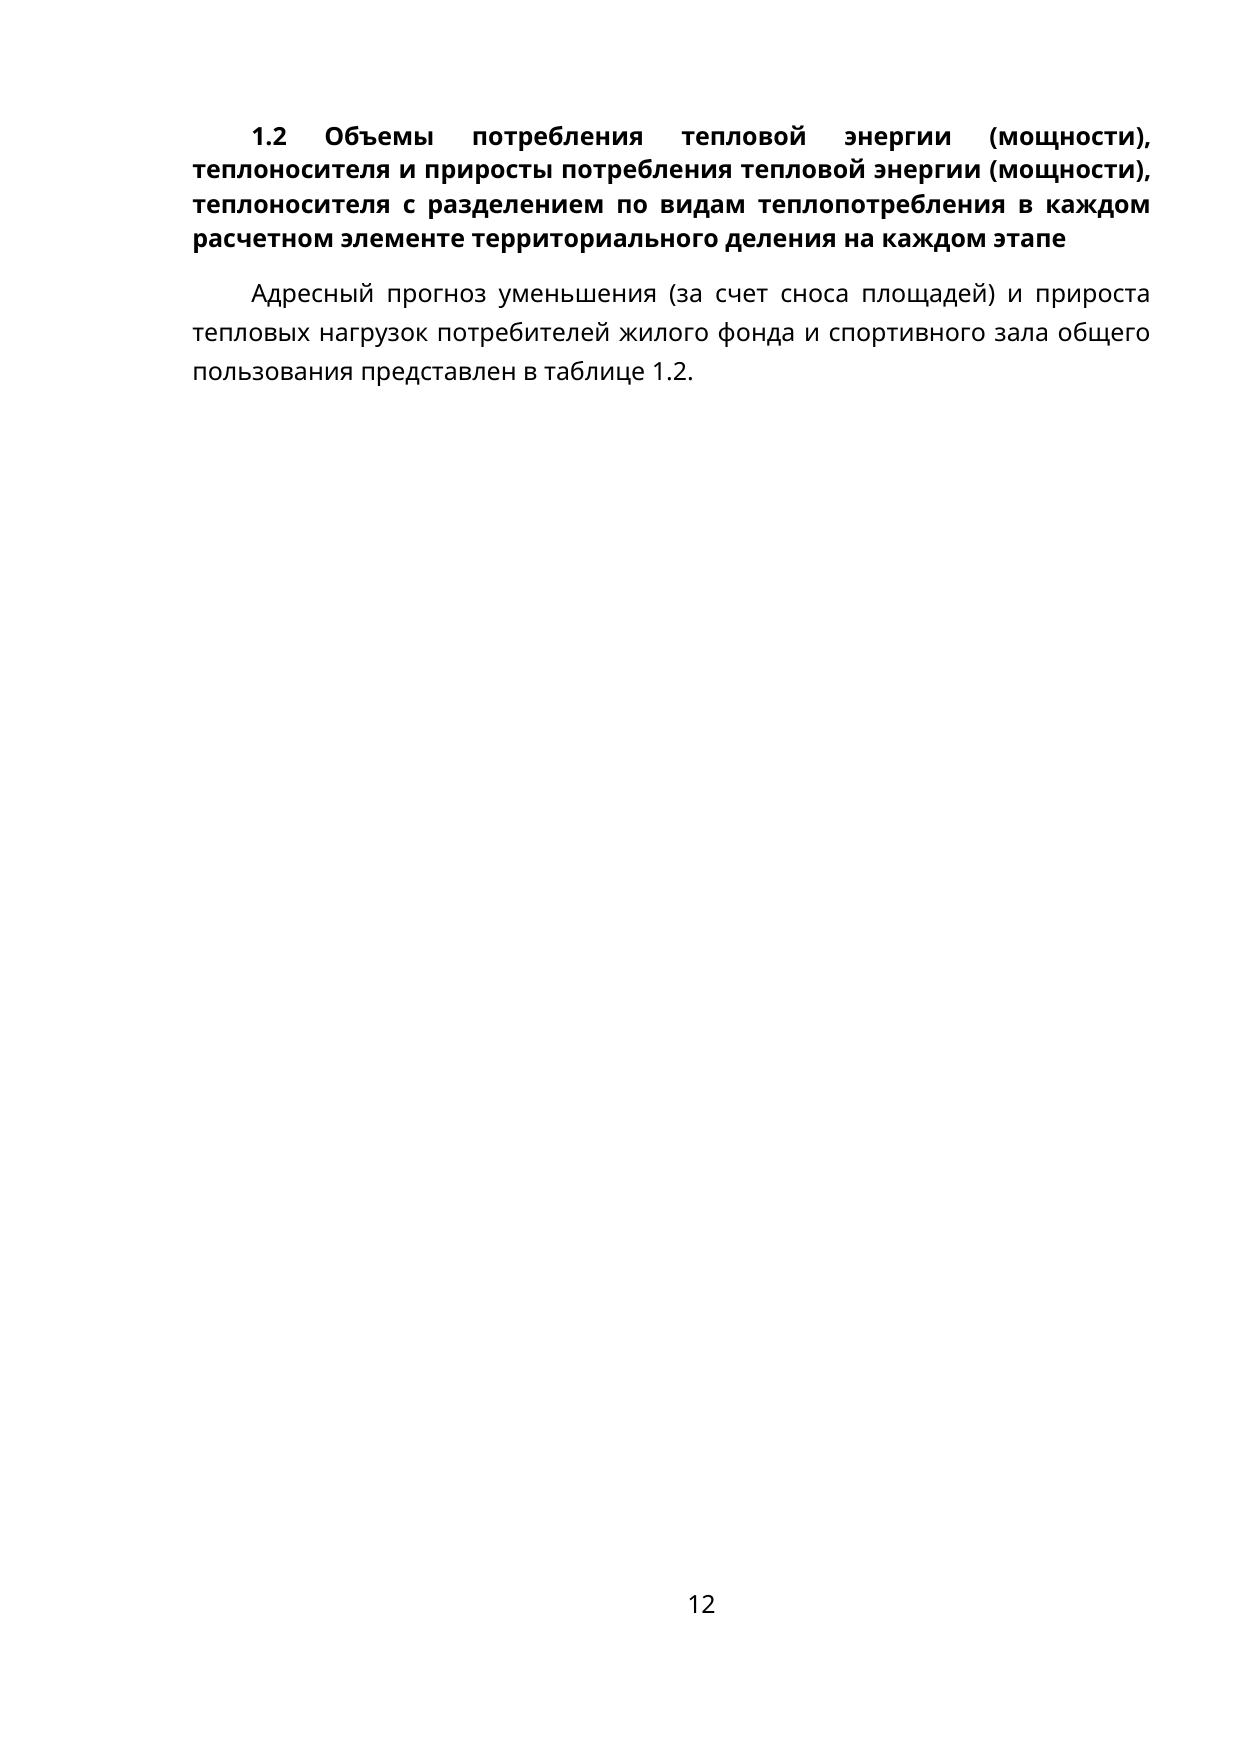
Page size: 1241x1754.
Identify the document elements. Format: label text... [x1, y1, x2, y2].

subtitle 1.2 Объемы потребления тепловой энергии (мощности), теплоносителя и приросты потребления тепловой энергии (мощности), теплоносителя с разделением по видам теплопотребления в каждом расчетном элементе территориального деления на каждом этапе [192, 118, 1152, 254]
text Адресный прогноз уменьшения (за счет сноса площадей) и прироста тепловых нагрузок потребителей жилого фонда и спортивного зала общего пользования представлен в таблице 1.2. [192, 275, 1152, 388]
